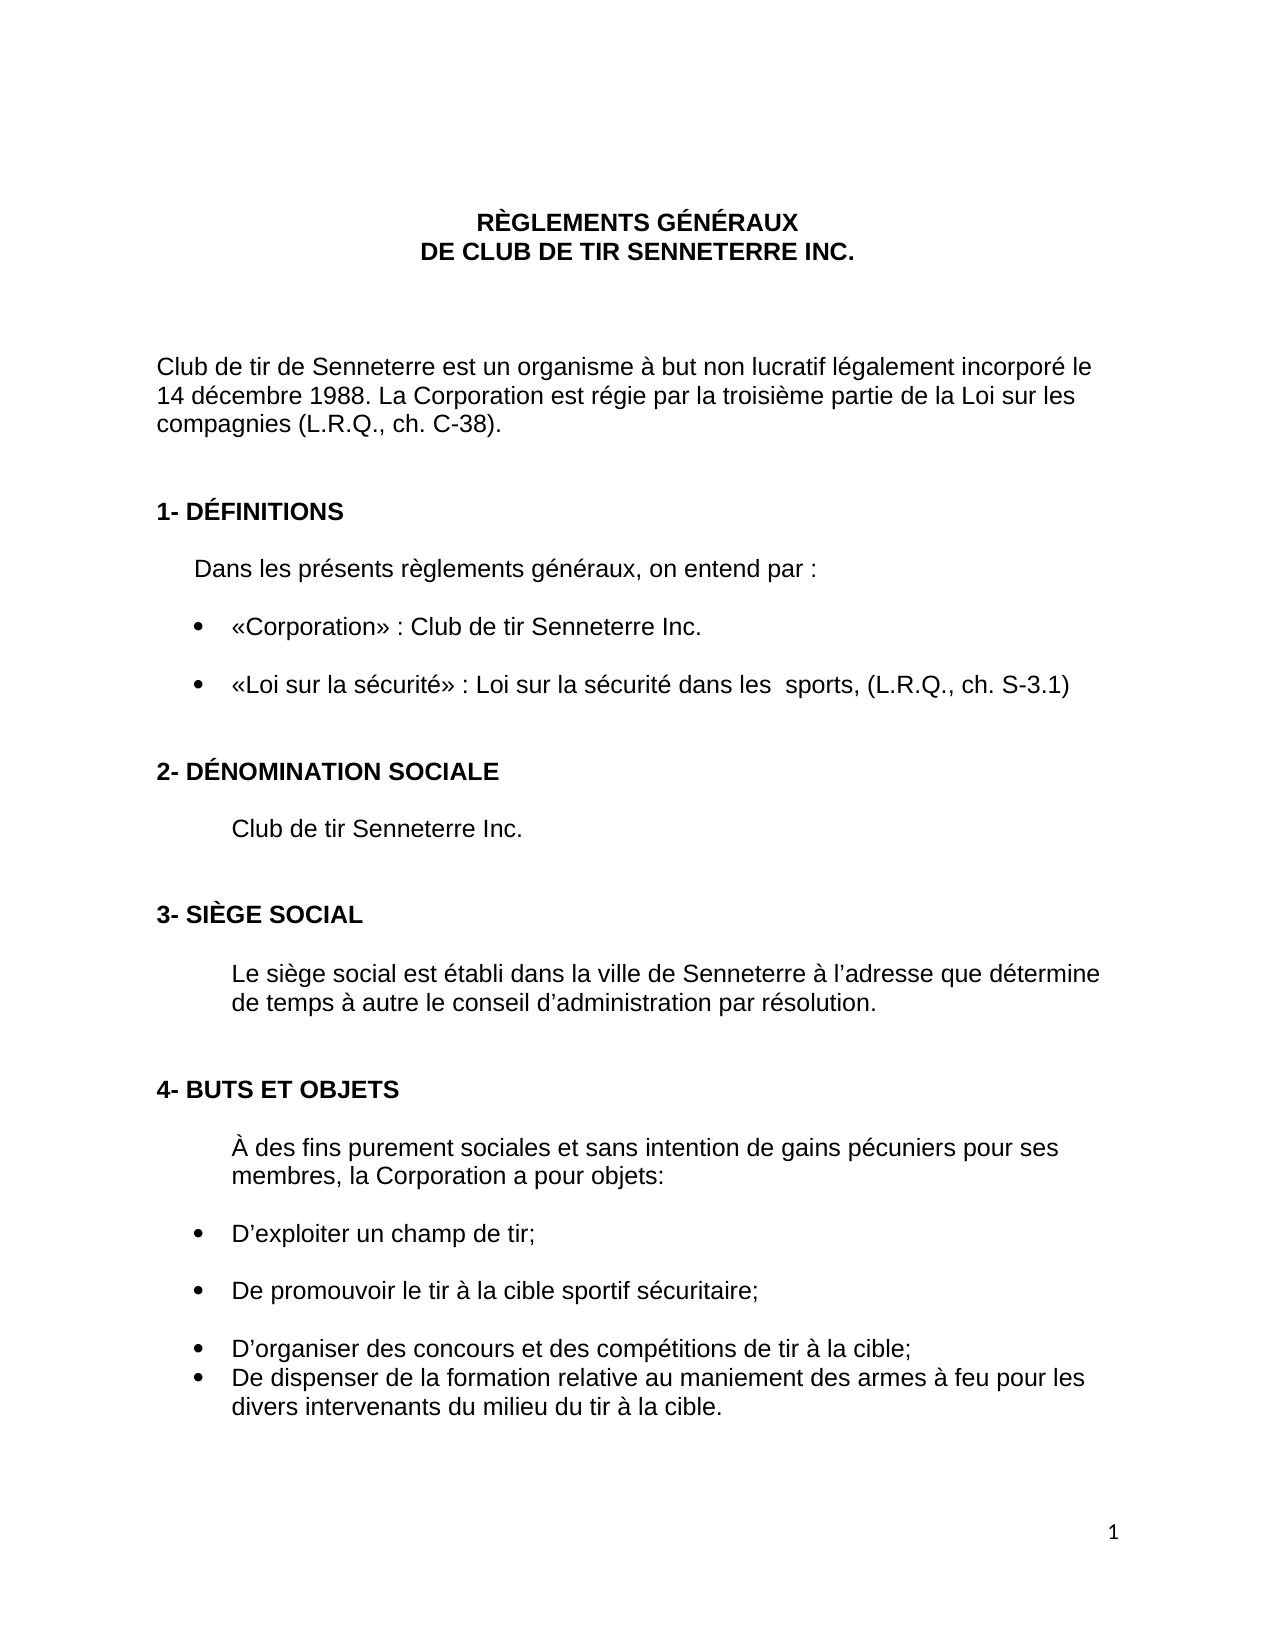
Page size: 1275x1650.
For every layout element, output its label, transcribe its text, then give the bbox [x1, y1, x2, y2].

list D’exploiter un champ de tir; [194, 1219, 1118, 1248]
text Dans les présents règlements généraux, on entend par : [156, 554, 1118, 583]
text DE CLUB DE TIR SENNETERRE INC. [156, 237, 1118, 266]
text 2- DÉNOMINATION SOCIALE [156, 757, 1118, 785]
list «Loi sur la sécurité» : Loi sur la sécurité dans les sports, (L.R.Q., ch. S-3.1) [194, 670, 1118, 699]
text RÈGLEMENTS GÉNÉRAUX [156, 208, 1118, 237]
list De promouvoir le tir à la cible sportif sécuritaire; [194, 1276, 1118, 1305]
list «Corporation» : Club de tir Senneterre Inc. [194, 612, 1118, 641]
text Club de tir Senneterre Inc. [156, 814, 1118, 843]
list De dispenser de la formation relative au maniement des armes à feu pour les divers intervenants du milieu du tir à la cible. [194, 1363, 1118, 1420]
text À des fins purement sociales et sans intention de gains pécuniers pour ses membres, la Corporation a pour objets: [231, 1132, 1118, 1190]
text 1- DÉFINITIONS [156, 497, 1118, 525]
text 4- BUTS ET OBJETS [156, 1075, 1118, 1104]
text Club de tir de Senneterre est un organisme à but non lucratif légalement incorporé le 14 décembre 1988. La Corporation est régie par la troisième partie de la Loi sur les compagnies (L.R.Q., ch. C-38). [156, 352, 1118, 438]
text Le siège social est établi dans la ville de Senneterre à l’adresse que détermine de temps à autre le conseil d’administration par résolution. [231, 959, 1118, 1016]
list D’organiser des concours et des compétitions de tir à la cible; [194, 1334, 1118, 1363]
text 3- SIÈGE SOCIAL [156, 900, 1118, 929]
